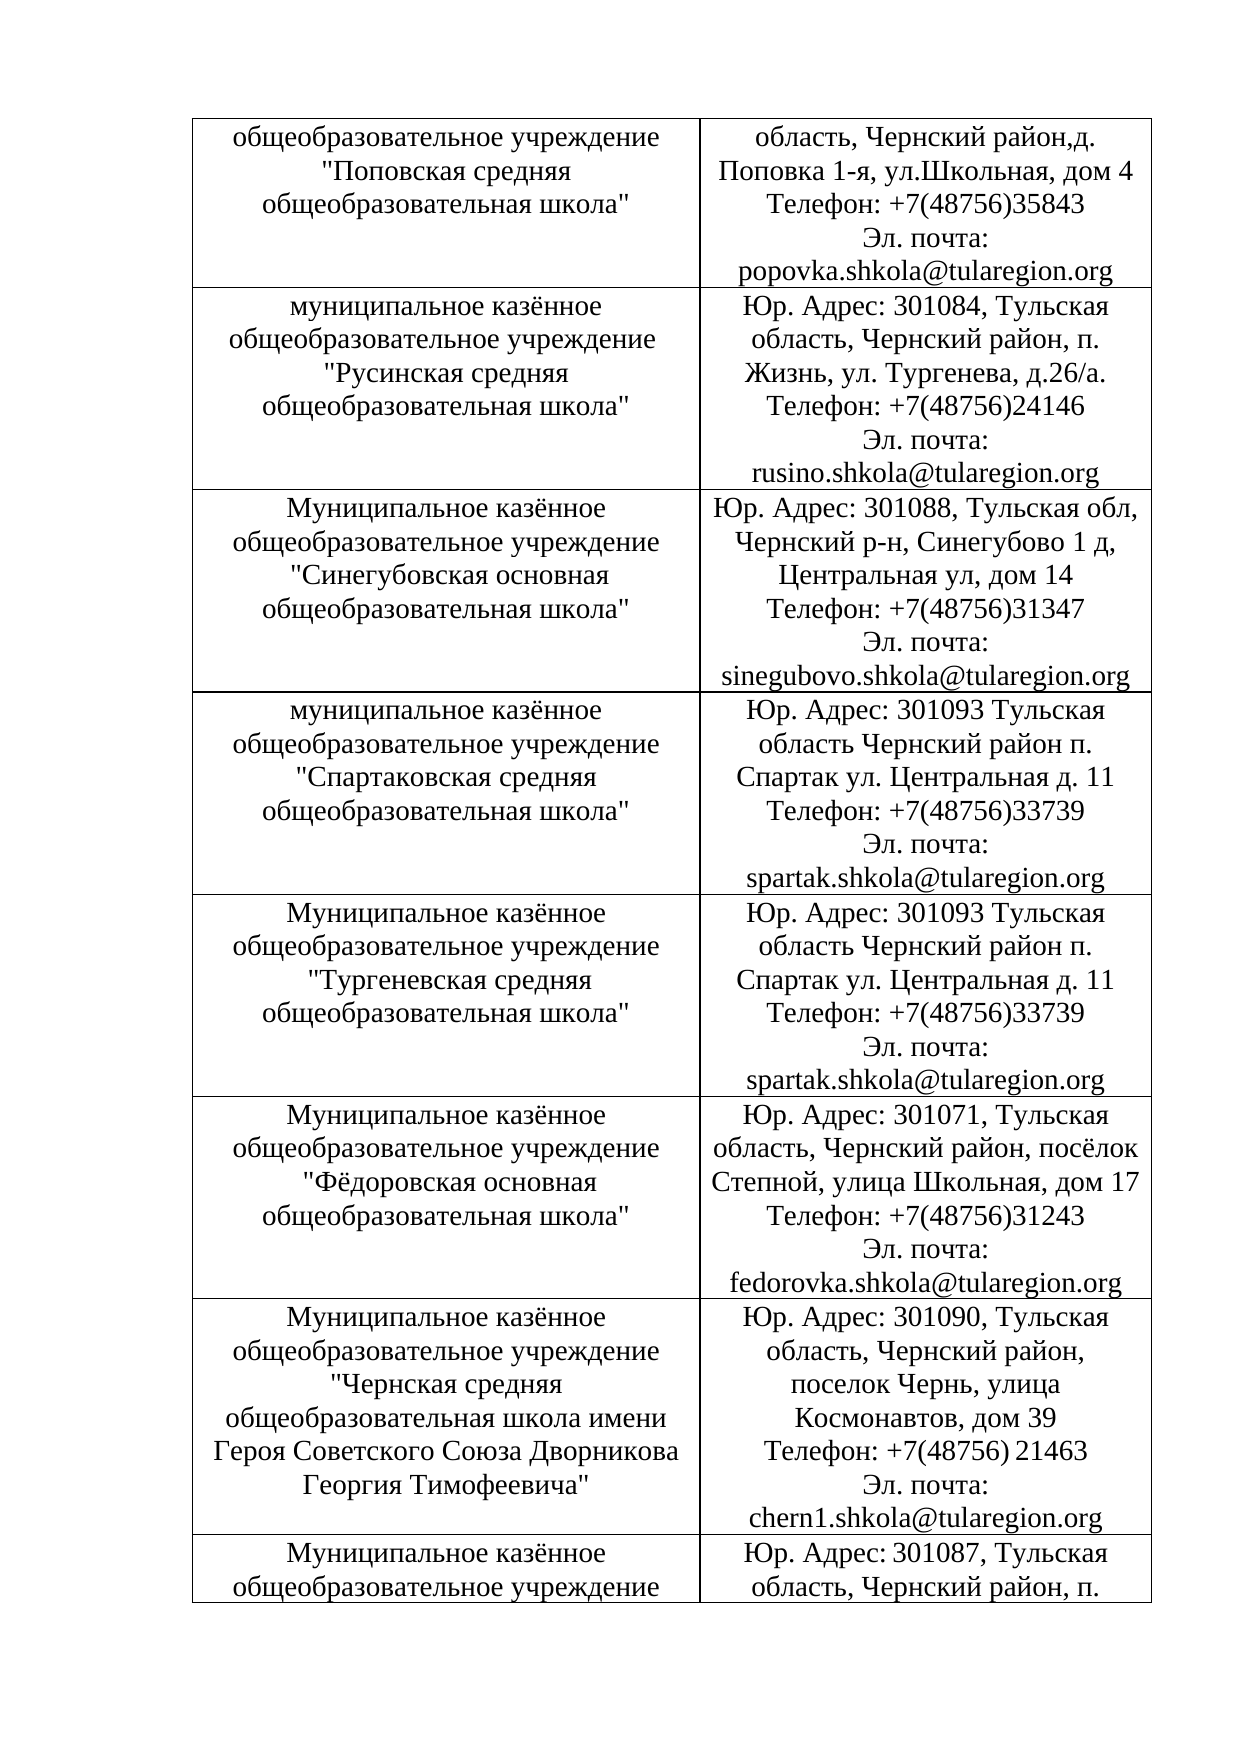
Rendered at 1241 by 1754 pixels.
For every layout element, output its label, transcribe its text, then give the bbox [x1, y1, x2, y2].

table_cell Муниципальное казённое общеобразовательное учреждение "Чернская средняя общеобразовательная школа имени Героя Советского Союза Дворникова Георгия Тимофеевича" [193, 1299, 699, 1534]
table_cell Юр. Адрес: 301093 Тульская область Чернский район п. Спартак ул. Центральная д. 11 Телефон: +7(48756)33739 Эл. почта: spartak.shkola@tularegion.org [701, 895, 1151, 1096]
table_cell Муниципальное казённое общеобразовательное учреждение "Синегубовская основная общеобразовательная школа" [193, 490, 699, 691]
table_cell Юр. Адрес: 301088, Тульская обл, Чернский р-н, Синегубово 1 д, Центральная ул, дом 14 Телефон: +7(48756)31347 Эл. почта: sinegubovo.shkola@tularegion.org [701, 490, 1151, 691]
table_cell Муниципальное казённое общеобразовательное учреждение "Фёдоровская основная общеобразовательная школа" [193, 1097, 699, 1298]
table_cell Юр. Адрес: 301084, Тульская область, Чернский район, п. Жизнь, ул. Тургенева, д.26/а. Телефон: +7(48756)24146 Эл. почта: rusino.shkola@tularegion.org [701, 288, 1151, 489]
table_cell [193, 1535, 699, 1602]
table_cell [701, 1535, 1151, 1602]
table_cell Юр. Адрес: 301071, Тульская область, Чернский район, посёлок Степной, улица Школьная, дом 17 Телефон: +7(48756)31243 Эл. почта: fedorovka.shkola@tularegion.org [701, 1097, 1151, 1298]
table_cell Юр. Адрес: 301093 Тульская область Чернский район п. Спартак ул. Центральная д. 11 Телефон: +7(48756)33739 Эл. почта: spartak.shkola@tularegion.org [701, 693, 1151, 894]
table_cell Муниципальное казённое общеобразовательное учреждение "Тургеневская средняя общеобразовательная школа" [193, 895, 699, 1096]
table_cell Юр. Адрес: 301090, Тульская область, Чернский район, поселок Чернь, улица Космонавтов, дом 39 Телефон: +7(48756) 21463 Эл. почта: chern1.shkola@tularegion.org [701, 1299, 1151, 1534]
table_cell муниципальное казённое общеобразовательное учреждение "Русинская средняя общеобразовательная школа" [193, 288, 699, 489]
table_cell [193, 119, 699, 287]
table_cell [701, 119, 1151, 287]
table_cell муниципальное казённое общеобразовательное учреждение "Спартаковская средняя общеобразовательная школа" [193, 693, 699, 894]
